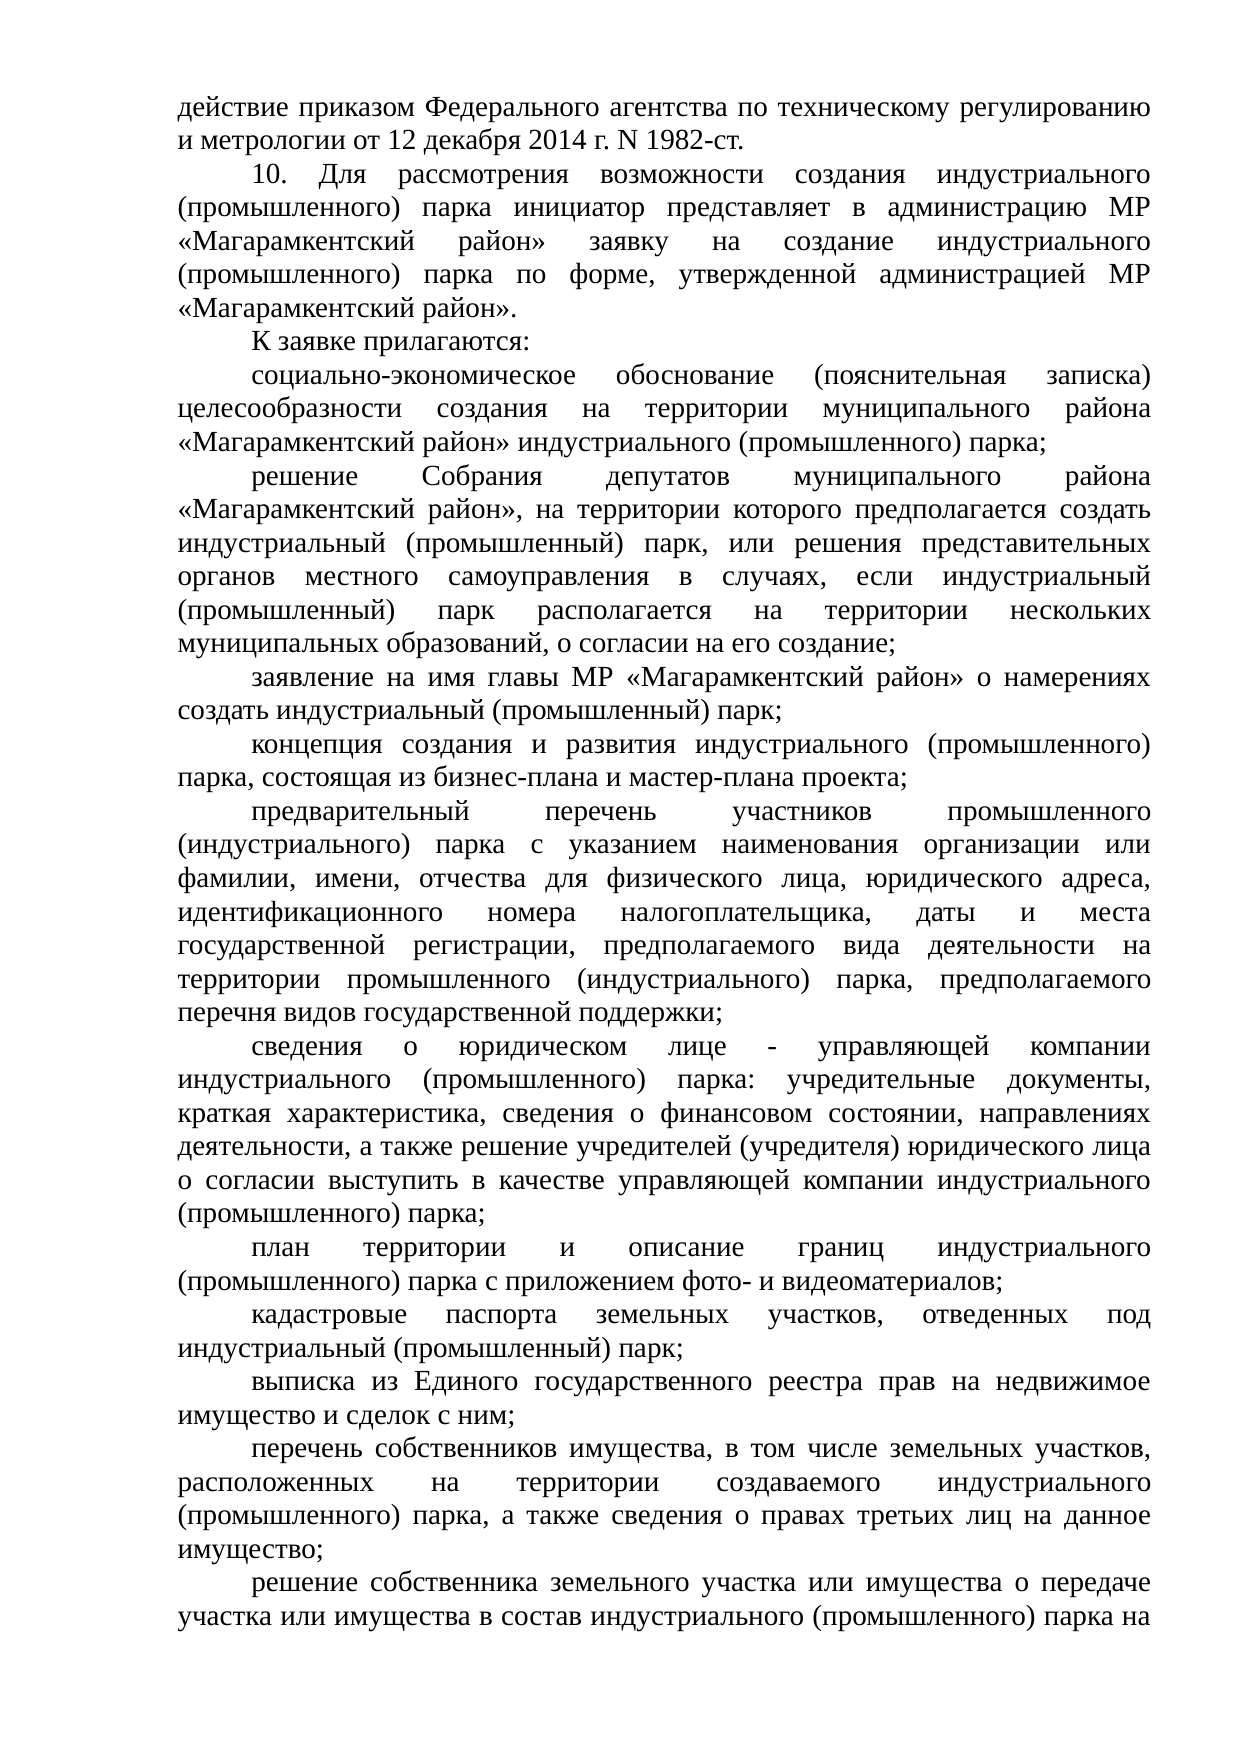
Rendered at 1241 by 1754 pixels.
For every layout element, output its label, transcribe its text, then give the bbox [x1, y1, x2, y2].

text перечень собственников имущества, в том числе земельных участков, расположенных на территории создаваемого индустриального (промышленного) парка, а также сведения о правах третьих лиц на данное имущество; [177, 1430, 1152, 1564]
text выписка из Единого государственного реестра прав на недвижимое имущество и сделок с ним; [177, 1363, 1152, 1430]
text К заявке прилагаются: [177, 323, 1152, 357]
text заявление на имя главы МР «Магарамкентский район» о намерениях создать индустриальный (промышленный) парк; [177, 659, 1152, 726]
text социально-экономическое обоснование (пояснительная записка) целесообразности создания на территории муниципального района «Магарамкентский район» индустриального (промышленного) парка; [177, 357, 1152, 458]
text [177, 1564, 1152, 1632]
text решение Собрания депутатов муниципального района «Магарамкентский район», на территории которого предполагается создать индустриальный (промышленный) парк, или решения представительных органов местного самоуправления в случаях, если индустриальный (промышленный) парк располагается на территории нескольких муниципальных образований, о согласии на его создание; [177, 458, 1152, 659]
text план территории и описание границ индустриального (промышленного) парка с приложением фото- и видеоматериалов; [177, 1229, 1152, 1296]
text 10. Для рассмотрения возможности создания индустриального (промышленного) парка инициатор представляет в администрацию МР «Магарамкентский район» заявку на создание индустриального (промышленного) парка по форме, утвержденной администрацией МР «Магарамкентский район». [177, 156, 1152, 323]
text кадастровые паспорта земельных участков, отведенных под индустриальный (промышленный) парк; [177, 1296, 1152, 1363]
text сведения о юридическом лице - управляющей компании индустриального (промышленного) парка: учредительные документы, краткая характеристика, сведения о финансовом состоянии, направлениях деятельности, а также решение учредителей (учредителя) юридического лица о согласии выступить в качестве управляющей компании индустриального (промышленного) парка; [177, 1028, 1152, 1229]
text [177, 89, 1152, 156]
text предварительный перечень участников промышленного (индустриального) парка с указанием наименования организации или фамилии, имени, отчества для физического лица, юридического адреса, идентификационного номера налогоплательщика, даты и места государственной регистрации, предполагаемого вида деятельности на территории промышленного (индустриального) парка, предполагаемого перечня видов государственной поддержки; [177, 793, 1152, 1028]
text концепция создания и развития индустриального (промышленного) парка, состоящая из бизнес-плана и мастер-плана проекта; [177, 726, 1152, 793]
